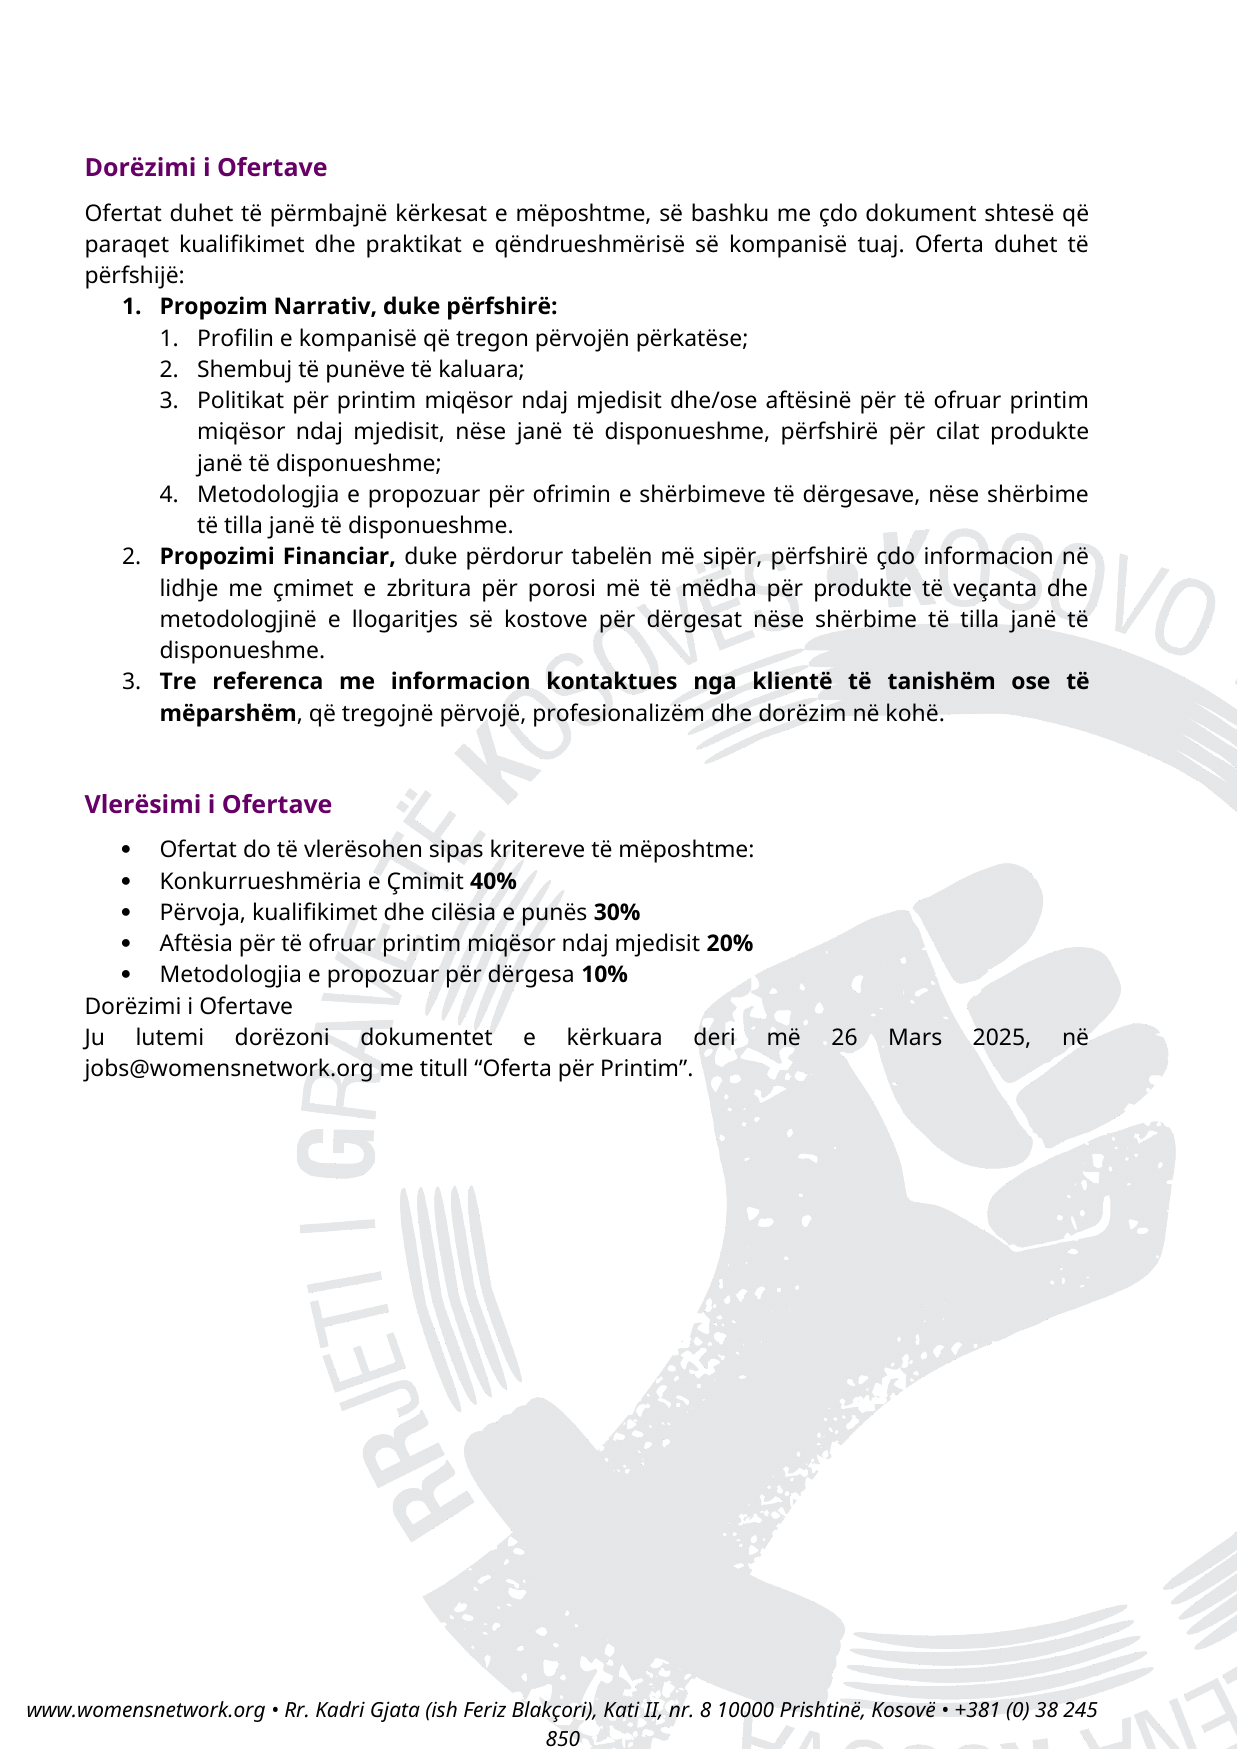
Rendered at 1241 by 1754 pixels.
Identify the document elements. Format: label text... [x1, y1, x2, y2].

list Përvoja, kualifikimet dhe cilësia e punës 30% [122, 896, 1090, 927]
text Ofertat duhet të përmbajnë kërkesat e mëposhtme, së bashku me çdo dokument shtesë që paraqet kualifikimet dhe praktikat e qëndrueshmërisë së kompanisë tuaj. Oferta duhet të përfshijë: [84, 197, 1090, 290]
subtitle Dorëzimi i Ofertave [84, 150, 1090, 184]
list Propozim Narrativ, duke përfshirë: [122, 290, 1090, 322]
list Propozimi Financiar, duke përdorur tabelën më sipër, përfshirë çdo informacion në lidhje me çmimet e zbritura për porosi më të mëdha për produkte të veçanta dhe metodologjinë e llogaritjes së kostove për dërgesat nëse shërbime të tilla janë të disponueshme. [122, 540, 1090, 665]
picture [296, 528, 1238, 1749]
subtitle Vlerësimi i Ofertave [84, 787, 1090, 821]
text Ju lutemi dorëzoni dokumentet e kërkuara deri më 26 Mars 2025, në jobs@womensnetwork.org me titull “Oferta për Printim”. [84, 1021, 1090, 1083]
text Dorëzimi i Ofertave [84, 990, 1090, 1021]
list Politikat për printim miqësor ndaj mjedisit dhe/ose aftësinë për të ofruar printim miqësor ndaj mjedisit, nëse janë të disponueshme, përfshirë për cilat produkte janë të disponueshme; [159, 384, 1090, 478]
list Aftësia për të ofruar printim miqësor ndaj mjedisit 20% [122, 927, 1090, 958]
list Shembuj të punëve të kaluara; [159, 353, 1090, 384]
list Profilin e kompanisë që tregon përvojën përkatëse; [159, 322, 1090, 353]
list Metodologjia e propozuar për dërgesa 10% [122, 958, 1090, 990]
list Tre referenca me informacion kontaktues nga klientë të tanishëm ose të mëparshëm, që tregojnë përvojë, profesionalizëm dhe dorëzim në kohë. [122, 665, 1090, 728]
list Ofertat do të vlerësohen sipas kritereve të mëposhtme: [122, 833, 1090, 865]
list Konkurrueshmëria e Çmimit 40% [122, 865, 1090, 896]
list Metodologjia e propozuar për ofrimin e shërbimeve të dërgesave, nëse shërbime të tilla janë të disponueshme. [159, 478, 1090, 540]
